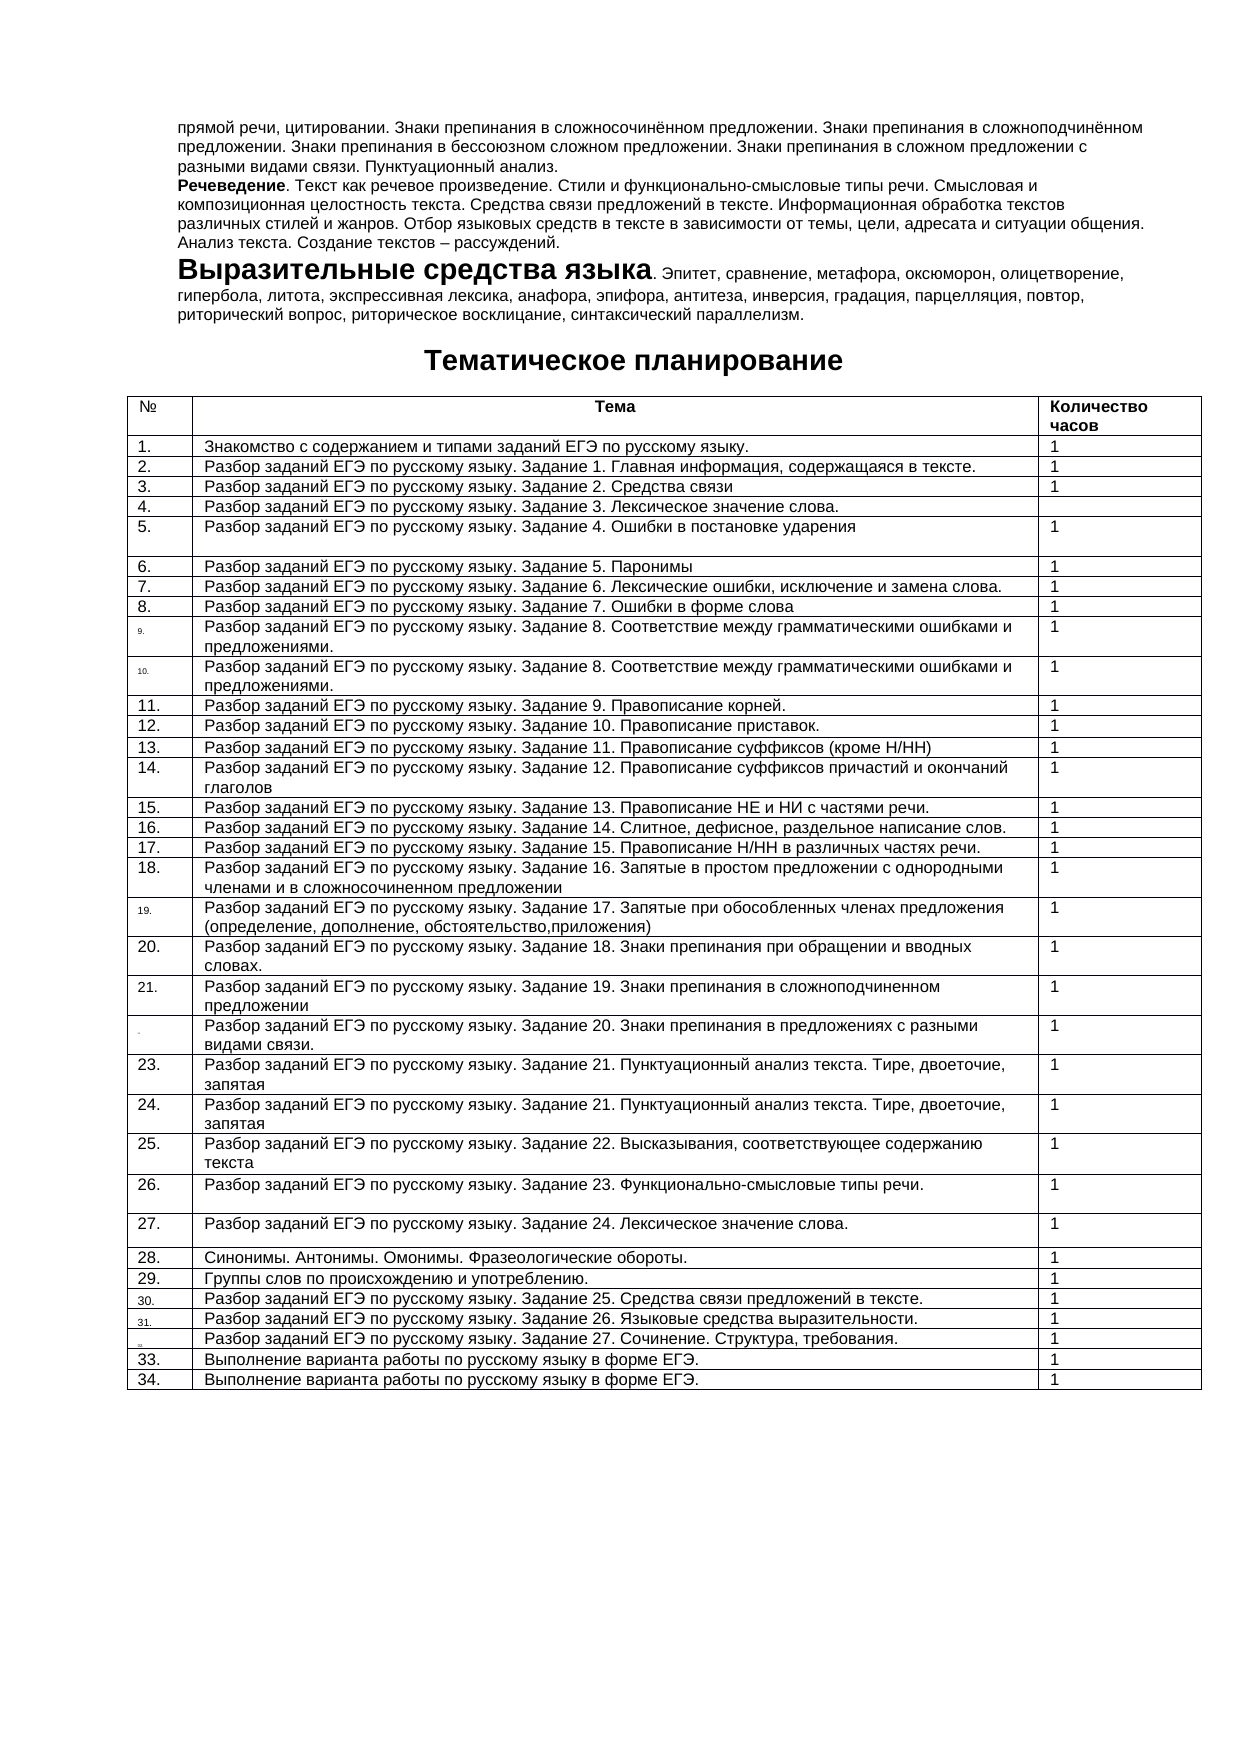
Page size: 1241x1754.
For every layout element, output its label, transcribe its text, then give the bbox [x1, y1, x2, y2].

table_cell Разбор заданий ЕГЭ по русскому языку. Задание 15. Правописание Н/НН в различных частях речи. [193, 838, 1038, 857]
table_cell [128, 1329, 192, 1348]
table_cell Разбор заданий ЕГЭ по русскому языку. Задание 23. Функционально-смысловые типы речи. [193, 1175, 1038, 1213]
table_cell 1 [1039, 838, 1201, 857]
table_cell [128, 577, 192, 596]
table_cell 1 [1039, 477, 1201, 496]
table_cell Разбор заданий ЕГЭ по русскому языку. Задание 8. Соответствие между грамматическими ошибками и предложениями. [193, 657, 1038, 695]
table_cell [128, 457, 192, 476]
table_cell Разбор заданий ЕГЭ по русскому языку. Задание 22. Высказывания, соответствующее содержанию текста [193, 1134, 1038, 1173]
table_cell 1 [1039, 577, 1201, 596]
table_cell Разбор заданий ЕГЭ по русскому языку. Задание 18. Знаки препинания при обращении и вводных словах. [193, 937, 1038, 975]
table_cell 1 [1039, 937, 1201, 975]
table_header Тема [193, 397, 1038, 435]
table_cell Разбор заданий ЕГЭ по русскому языку. Задание 19. Знаки препинания в сложноподчиненном предложении [193, 976, 1038, 1015]
table_cell Выполнение варианта работы по русскому языку в форме ЕГЭ. [193, 1370, 1038, 1389]
table_cell 1 [1039, 738, 1201, 757]
table_cell 1 [1039, 557, 1201, 576]
table_cell 1 [1039, 696, 1201, 715]
table_cell Разбор заданий ЕГЭ по русскому языку. Задание 2. Средства связи [193, 477, 1038, 496]
table_cell 1 [1039, 1095, 1201, 1133]
table_cell [128, 1248, 192, 1267]
table_cell [128, 758, 192, 797]
table_cell Разбор заданий ЕГЭ по русскому языку. Задание 20. Знаки препинания в предложениях с разными видами связи. [193, 1016, 1038, 1054]
table_cell 1 [1039, 818, 1201, 837]
text Тематическое планирование [177, 343, 1033, 377]
table_cell Разбор заданий ЕГЭ по русскому языку. Задание 10. Правописание приставок. [193, 716, 1038, 737]
table_cell 1 [1039, 657, 1201, 695]
table_cell Разбор заданий ЕГЭ по русскому языку. Задание 27. Сочинение. Структура, требования. [193, 1329, 1038, 1348]
table_cell Разбор заданий ЕГЭ по русскому языку. Задание 21. Пунктуационный анализ текста. Тире, двоеточие, запятая [193, 1095, 1038, 1133]
text Выразительные средства языка. Эпитет, сравнение, метафора, оксюморон, олицетворение, гипербола, литота, экспрессивная лексика, анафора, эпифора, антитеза, инверсия, градация, парцелляция, повтор, риторический вопрос, риторическое восклицание, синтаксический параллелизм. [177, 252, 1152, 324]
table_cell [1039, 497, 1201, 516]
table_cell 1 [1039, 1134, 1201, 1173]
table_cell 1 [1039, 436, 1201, 456]
table_cell Разбор заданий ЕГЭ по русскому языку. Задание 16. Запятые в простом предложении с однородными членами и в сложносочиненном предложении [193, 858, 1038, 897]
table_cell [128, 1095, 192, 1133]
table_cell 1 [1039, 457, 1201, 476]
table_cell Разбор заданий ЕГЭ по русскому языку. Задание 5. Паронимы [193, 557, 1038, 576]
table_cell 1 [1039, 1175, 1201, 1213]
table_cell 1 [1039, 1016, 1201, 1054]
table_cell [128, 657, 192, 695]
table_cell [128, 937, 192, 975]
table_cell 1 [1039, 1349, 1201, 1368]
table_cell [128, 738, 192, 757]
table_cell [128, 1214, 192, 1247]
table_cell [128, 1309, 192, 1328]
table_cell 1 [1039, 716, 1201, 737]
table_cell Группы слов по происхождению и употреблению. [193, 1269, 1038, 1288]
table_cell [128, 1370, 192, 1389]
table_cell 1 [1039, 976, 1201, 1015]
table_cell Синонимы. Антонимы. Омонимы. Фразеологические обороты. [193, 1248, 1038, 1267]
table_cell [128, 898, 192, 936]
table_cell Разбор заданий ЕГЭ по русскому языку. Задание 6. Лексические ошибки, исключение и замена слова. [193, 577, 1038, 596]
table_cell 1 [1039, 517, 1201, 556]
table_cell [128, 1289, 192, 1308]
table_cell Разбор заданий ЕГЭ по русскому языку. Задание 3. Лексическое значение слова. [193, 497, 1038, 516]
table_cell Разбор заданий ЕГЭ по русскому языку. Задание 14. Слитное, дефисное, раздельное написание слов. [193, 818, 1038, 837]
table_cell Разбор заданий ЕГЭ по русскому языку. Задание 24. Лексическое значение слова. [193, 1214, 1038, 1247]
table_cell Разбор заданий ЕГЭ по русскому языку. Задание 7. Ошибки в форме слова [193, 597, 1038, 616]
table_cell [128, 798, 192, 817]
table_cell Разбор заданий ЕГЭ по русскому языку. Задание 4. Ошибки в постановке ударения [193, 517, 1038, 556]
table_cell 1 [1039, 1289, 1201, 1308]
table_cell 1 [1039, 758, 1201, 797]
table_cell 1 [1039, 858, 1201, 897]
table_cell Разбор заданий ЕГЭ по русскому языку. Задание 21. Пунктуационный анализ текста. Тире, двоеточие, запятая [193, 1055, 1038, 1093]
table_cell [128, 696, 192, 715]
table_cell Разбор заданий ЕГЭ по русскому языку. Задание 12. Правописание суффиксов причастий и окончаний глаголов [193, 758, 1038, 797]
table_cell 1 [1039, 1329, 1201, 1348]
table_cell 1 [1039, 597, 1201, 616]
table_cell [128, 517, 192, 556]
table_cell [128, 1016, 192, 1054]
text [177, 118, 1152, 176]
table_cell [128, 1055, 192, 1093]
table_header Количество часов [1039, 397, 1201, 435]
table_cell [128, 1349, 192, 1368]
table_cell 1 [1039, 1370, 1201, 1389]
table_cell 1 [1039, 898, 1201, 936]
table_header № [128, 397, 192, 435]
table_cell [128, 557, 192, 576]
table_cell Разбор заданий ЕГЭ по русскому языку. Задание 26. Языковые средства выразительности. [193, 1309, 1038, 1328]
table_cell [128, 1175, 192, 1213]
table_cell [128, 858, 192, 897]
table_cell [128, 617, 192, 656]
table_cell Выполнение варианта работы по русскому языку в форме ЕГЭ. [193, 1349, 1038, 1368]
table_cell Разбор заданий ЕГЭ по русскому языку. Задание 1. Главная информация, содержащаяся в тексте. [193, 457, 1038, 476]
table_cell Разбор заданий ЕГЭ по русскому языку. Задание 17. Запятые при обособленных членах предложения (определение, дополнение, обстоятельство,приложения) [193, 898, 1038, 936]
table_cell [128, 818, 192, 837]
table_cell [128, 597, 192, 616]
table_cell [128, 436, 192, 456]
table_cell 1 [1039, 1214, 1201, 1247]
table_cell 1 [1039, 617, 1201, 656]
table_cell 1 [1039, 1248, 1201, 1267]
table_cell Разбор заданий ЕГЭ по русскому языку. Задание 13. Правописание НЕ и НИ с частями речи. [193, 798, 1038, 817]
table_cell 1 [1039, 798, 1201, 817]
table_cell 1 [1039, 1055, 1201, 1093]
table_cell Разбор заданий ЕГЭ по русскому языку. Задание 11. Правописание суффиксов (кроме Н/НН) [193, 738, 1038, 757]
text Речеведение. Текст как речевое произведение. Стили и функционально-смысловые типы речи. Смысловая и композиционная целостность текста. Средства связи предложений в тексте. Информационная обработка текстов различных стилей и жанров. Отбор языковых средств в тексте в зависимости от темы, цели, адресата и ситуации общения. Анализ текста. Создание текстов – рассуждений. [177, 176, 1152, 252]
table_cell [128, 838, 192, 857]
table_cell Разбор заданий ЕГЭ по русскому языку. Задание 8. Соответствие между грамматическими ошибками и предложениями. [193, 617, 1038, 656]
table_cell [128, 497, 192, 516]
table_cell [128, 477, 192, 496]
table_cell 1 [1039, 1309, 1201, 1328]
table_cell Разбор заданий ЕГЭ по русскому языку. Задание 9. Правописание корней. [193, 696, 1038, 715]
table_cell 1 [1039, 1269, 1201, 1288]
table_cell [128, 1269, 192, 1288]
table_cell Разбор заданий ЕГЭ по русскому языку. Задание 25. Средства связи предложений в тексте. [193, 1289, 1038, 1308]
table_cell Знакомство с содержанием и типами заданий ЕГЭ по русскому языку. [193, 436, 1038, 456]
table_cell [128, 976, 192, 1015]
table_cell [128, 716, 192, 737]
table_cell [128, 1134, 192, 1173]
